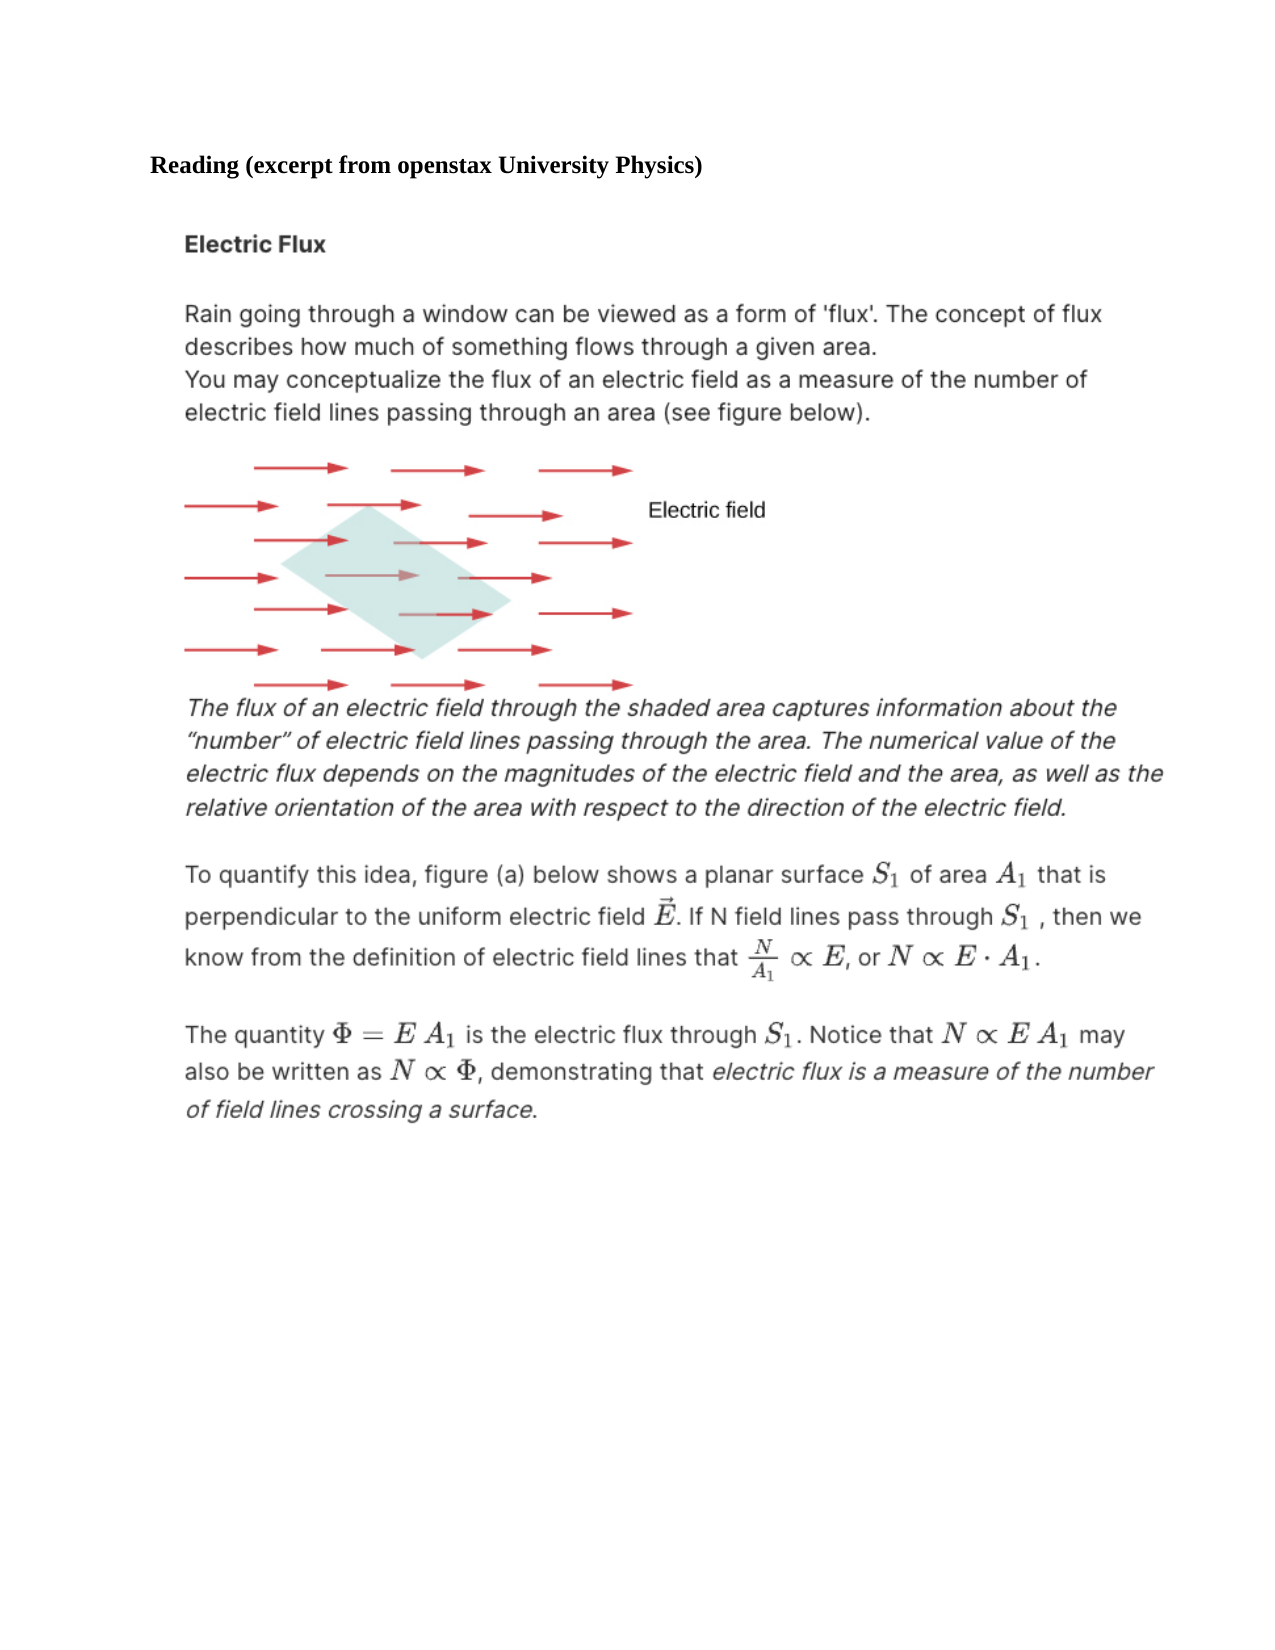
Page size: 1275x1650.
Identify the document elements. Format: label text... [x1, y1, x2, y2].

text Reading (excerpt from openstax University Physics) [150, 150, 1125, 179]
picture [157, 230, 1197, 1139]
